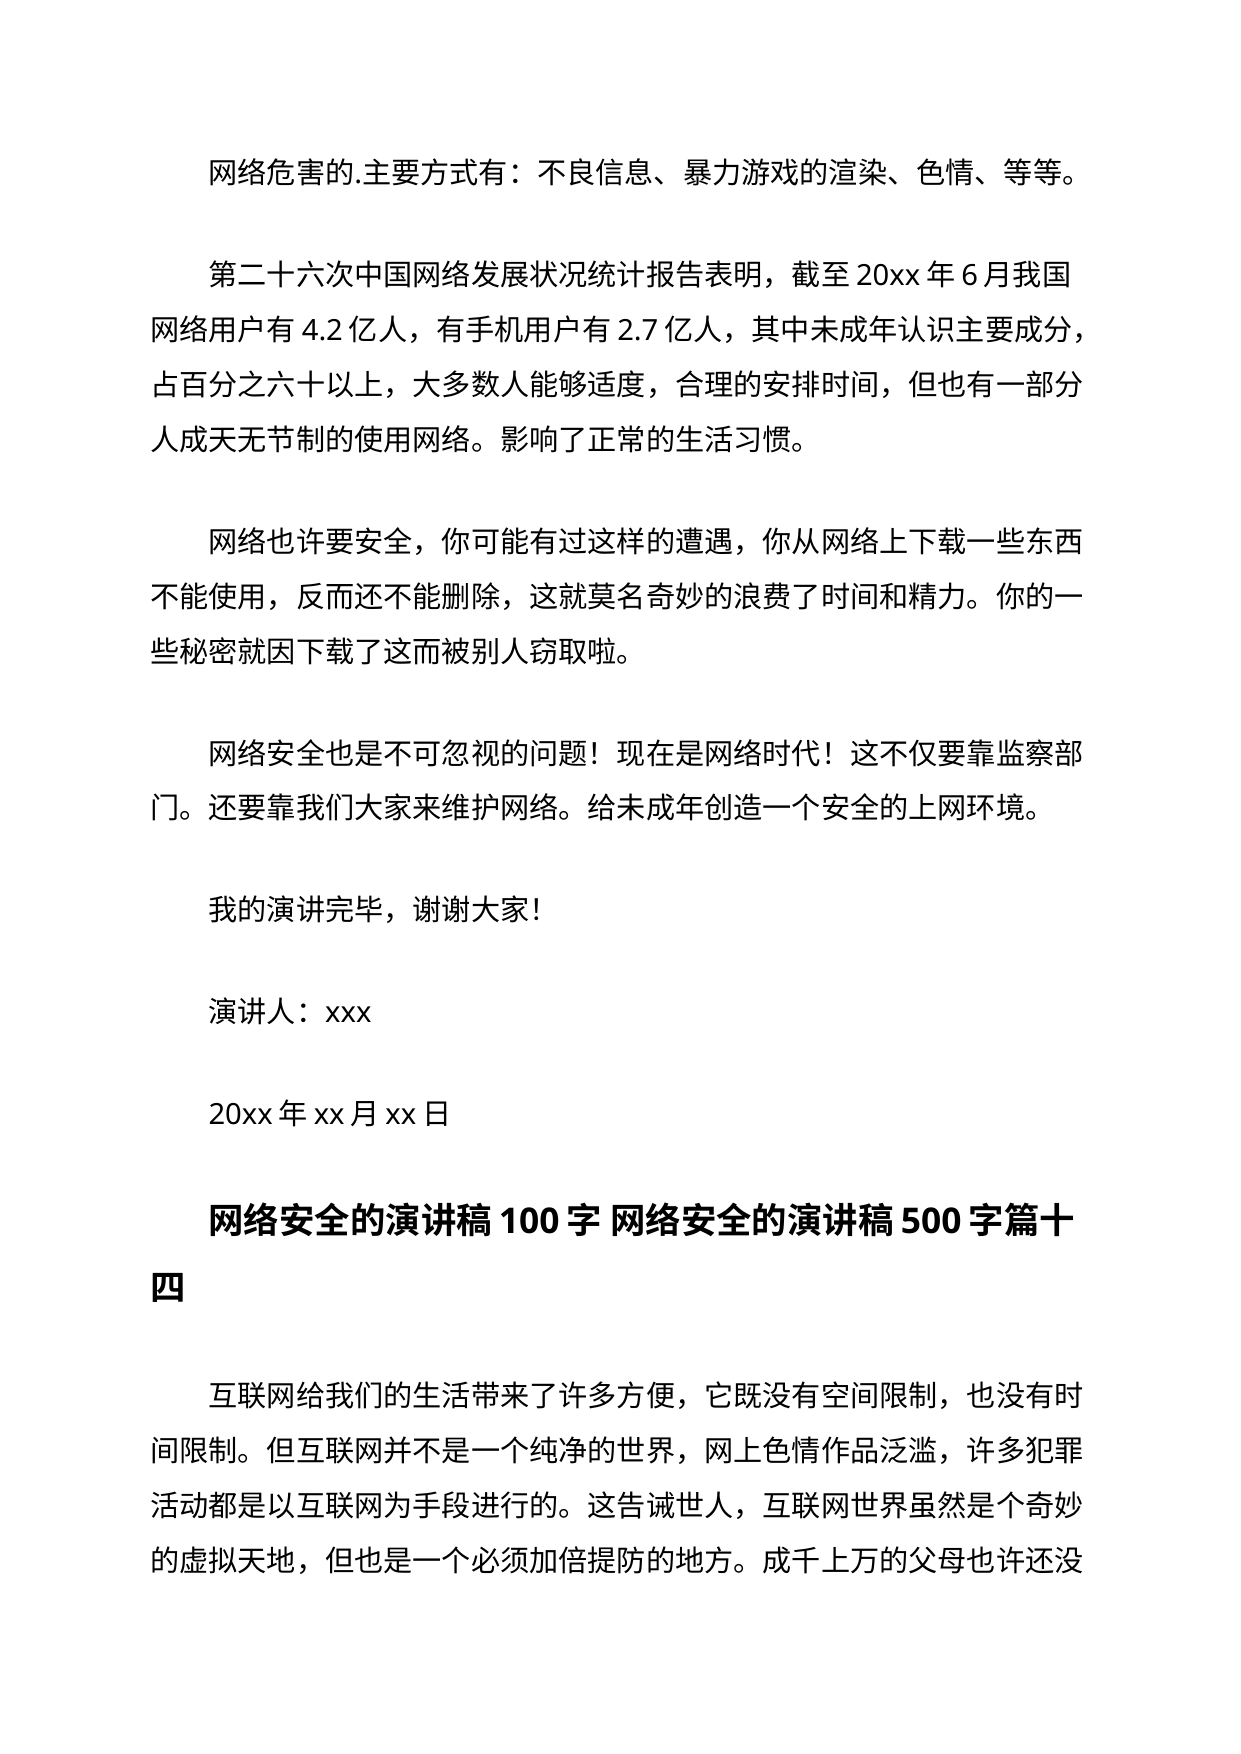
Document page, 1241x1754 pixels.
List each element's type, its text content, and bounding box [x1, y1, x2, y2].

text 演讲人：xxx [150, 989, 1090, 1031]
text 网络安全也是不可忽视的问题！现在是网络时代！这不仅要靠监察部门。还要靠我们大家来维护网络。给未成年创造一个安全的上网环境。 [150, 730, 1090, 827]
text 我的演讲完毕，谢谢大家！ [150, 887, 1090, 929]
text 第二十六次中国网络发展状况统计报告表明，截至20xx年6月我国网络用户有4.2亿人，有手机用户有2.7亿人，其中未成年认识主要成分，占百分之六十以上，大多数人能够适度，合理的安排时间，但也有一部分人成天无节制的使用网络。影响了正常的生活习惯。 [150, 252, 1090, 459]
text 20xx年xx月xx日 [150, 1091, 1090, 1133]
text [150, 1373, 1090, 1580]
text 网络安全的演讲稿100字 网络安全的演讲稿500字篇十四 [150, 1193, 1090, 1311]
text 网络也许要安全，你可能有过这样的遭遇，你从网络上下载一些东西不能使用，反而还不能删除，这就莫名奇妙的浪费了时间和精力。你的一些秘密就因下载了这而被别人窃取啦。 [150, 519, 1090, 671]
text 网络危害的.主要方式有：不良信息、暴力游戏的渲染、色情、等等。 [150, 150, 1090, 192]
